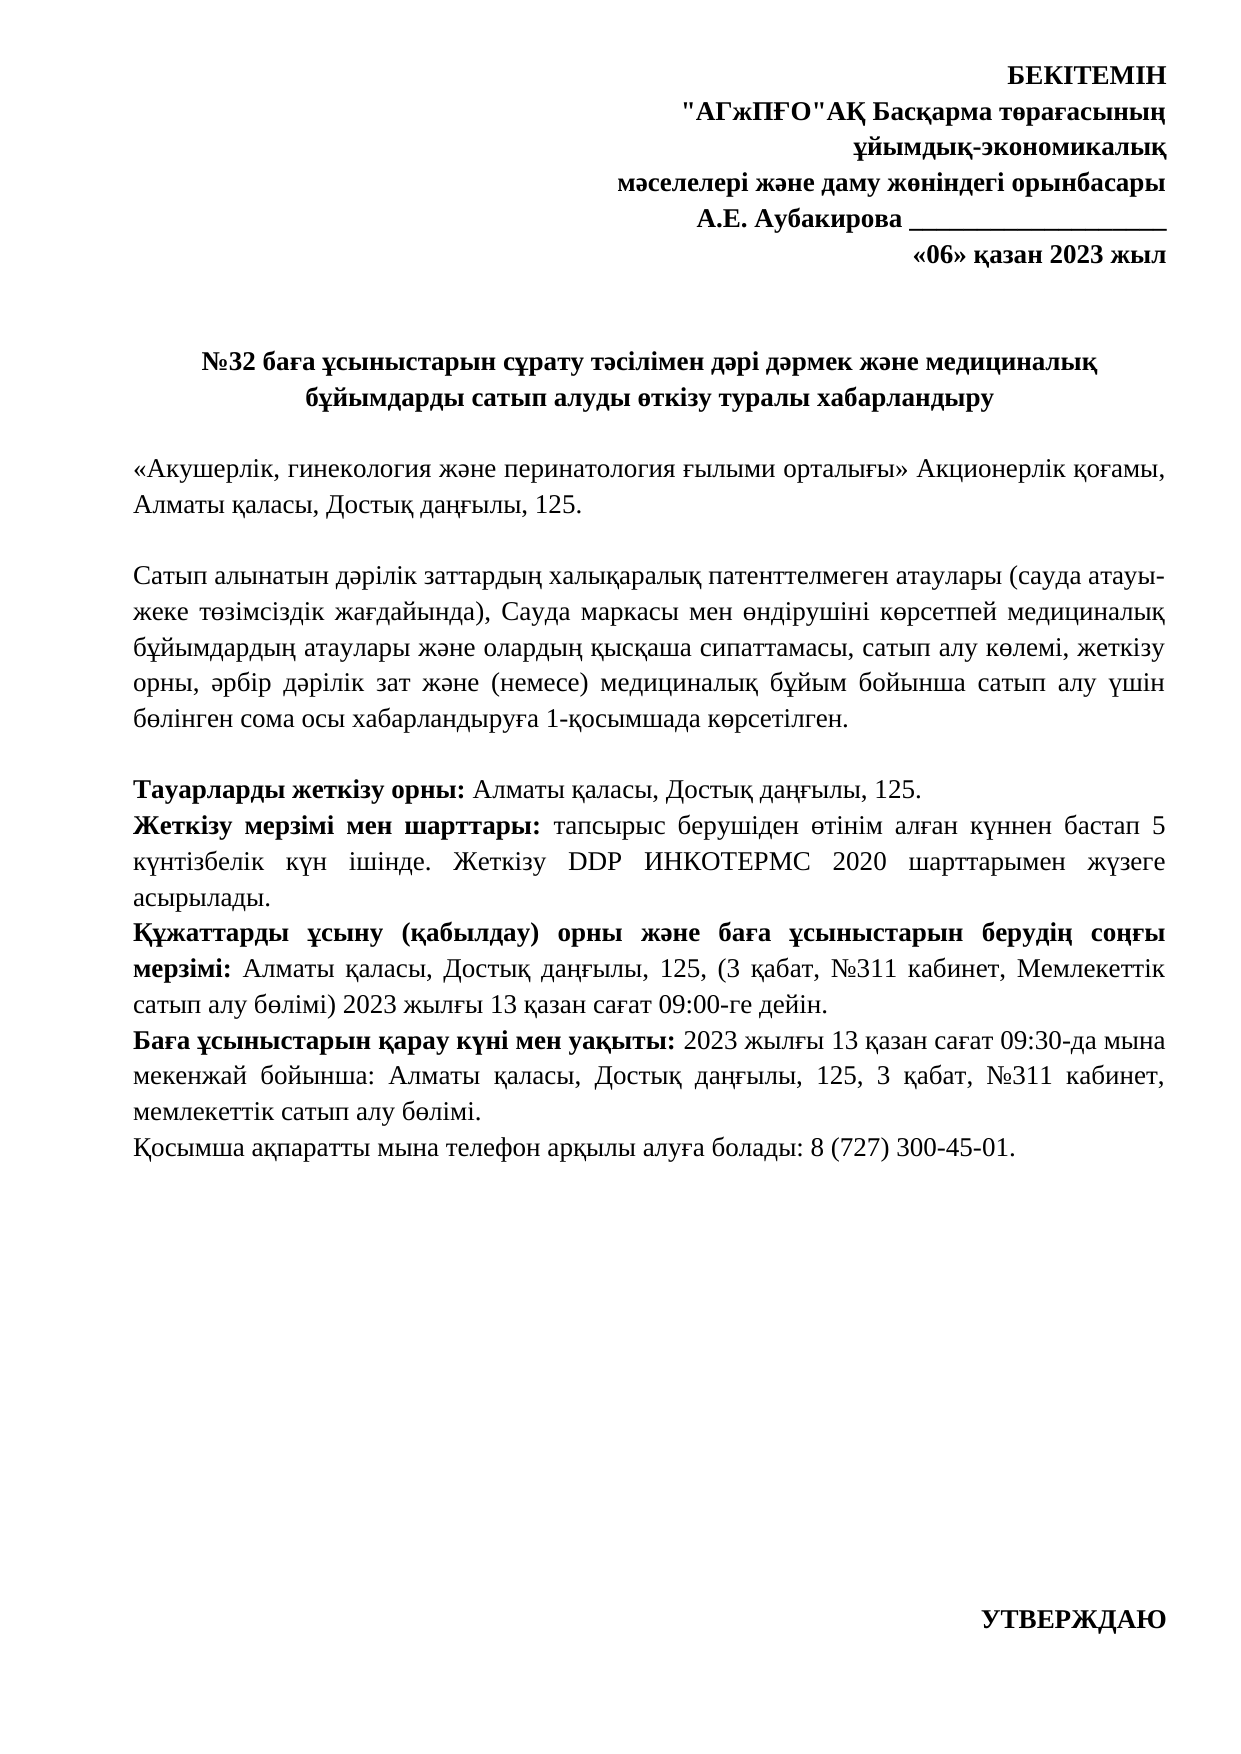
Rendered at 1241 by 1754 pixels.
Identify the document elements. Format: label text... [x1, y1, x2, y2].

text Тауарларды жеткізу орны: Алматы қаласы, Достық даңғылы, 125. [133, 774, 1167, 805]
text ұйымдық-экономикалық [133, 131, 1167, 162]
text Қосымша ақпаратты мына телефон арқылы алуға болады: 8 (727) 300-45-01. [133, 1131, 1167, 1162]
text "АГжПҒО"АҚ Басқарма төрағасының [133, 95, 1167, 126]
text БЕКІТЕМІН [133, 59, 1167, 90]
text А.Е. Аубакирова ___________________ [133, 202, 1167, 233]
text №32 баға ұсыныстарын сұрату тәсілімен дәрі дәрмек және медициналық бұйымдарды сатып алуды өткізу туралы хабарландыру [133, 345, 1167, 412]
text УТВЕРЖДАЮ [133, 1603, 1167, 1634]
text «06» қазан 2023 жыл [133, 238, 1167, 269]
text Сатып алынатын дәрілік заттардың халықаралық патенттелмеген атаулары (сауда атауы-жеке төзімсіздік жағдайында), Сауда маркасы мен өндірушіні көрсетпей медициналық бұйымдардың атаулары және олардың қысқаша сипаттамасы, сатып алу көлемі, жеткізу орны, әрбір дәрілік зат және (немесе) медициналық бұйым бойынша сатып алу үшін бөлінген сома осы хабарландыруға 1-қосымшада көрсетілген. [133, 559, 1167, 733]
text мәселелері және даму жөніндегі орынбасары [133, 166, 1167, 197]
text Жеткізу мерзімі мен шарттары: тапсырыс берушіден өтінім алған күннен бастап 5 күнтізбелік күн ішінде. Жеткізу DDP ИНКОТЕРМС 2020 шарттарымен жүзеге асырылады. [133, 809, 1167, 912]
text Құжаттарды ұсыну (қабылдау) орны және баға ұсыныстарын берудің соңғы мерзімі: Алматы қаласы, Достық даңғылы, 125, (3 қабат, №311 кабинет, Мемлекеттік сатып алу бөлімі) 2023 жылғы 13 қазан сағат 09:00-ге дейін. [133, 917, 1167, 1019]
text Баға ұсыныстарын қарау күні мен уақыты: 2023 жылғы 13 қазан сағат 09:30-да мына мекенжай бойынша: Алматы қаласы, Достық даңғылы, 125, 3 қабат, №311 кабинет, мемлекеттік сатып алу бөлімі. [133, 1024, 1167, 1126]
text «Акушерлік, гинекология және перинатология ғылыми орталығы» Акционерлік қоғамы, Алматы қаласы, Достық даңғылы, 125. [133, 452, 1167, 519]
